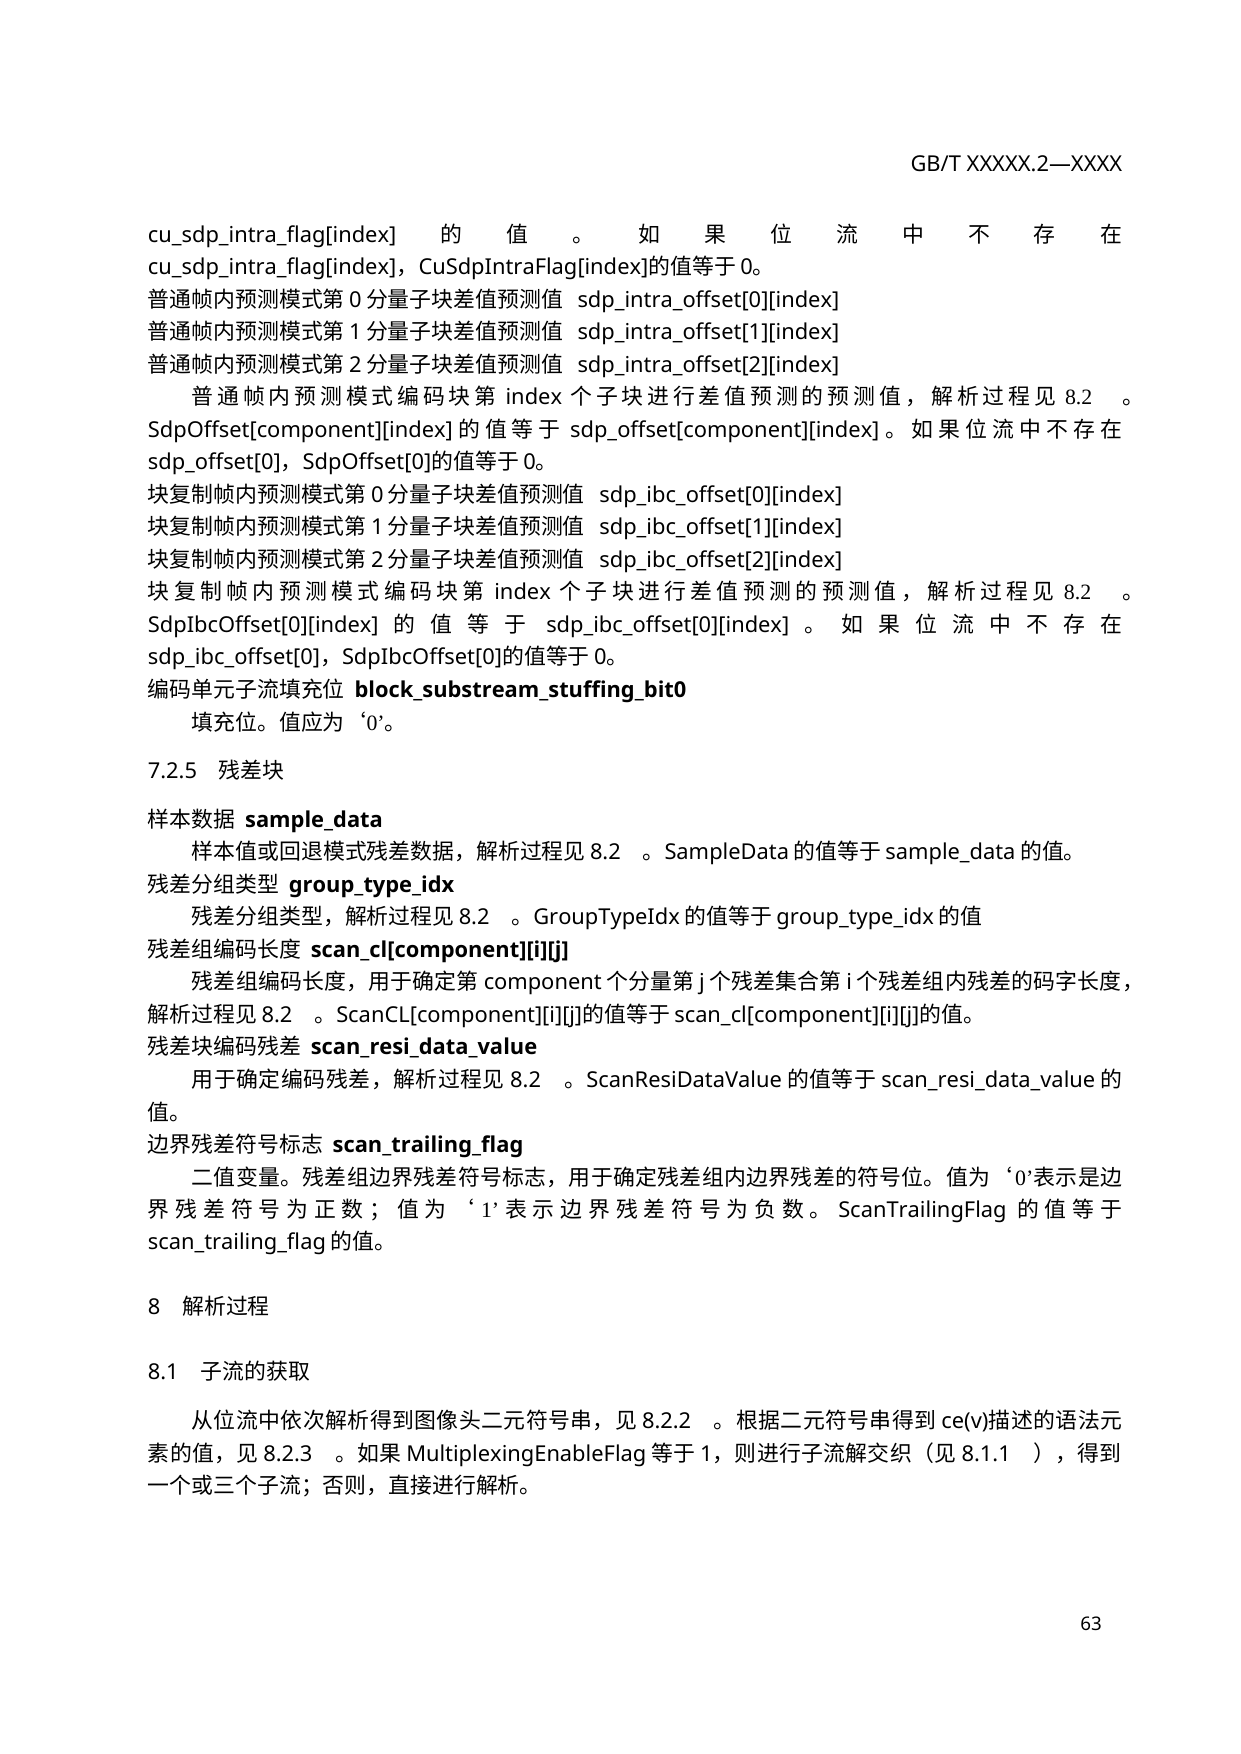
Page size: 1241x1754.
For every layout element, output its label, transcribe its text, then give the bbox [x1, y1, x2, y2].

text 残差分组类型 group_type_idx [148, 867, 1122, 899]
text 样本数据 sample_data [148, 802, 1122, 834]
text 从位流中依次解析得到图像头二元符号串，见8.2.2 。根据二元符号串得到ce(v)描述的语法元素的值，见8.2.3 。如果MultiplexingEnableFlag等于1，则进行子流解交织（见8.1.1 ），得到一个或三个子流；否则，直接进行解析。 [148, 1403, 1122, 1500]
text 块复制帧内预测模式编码块第index个子块进行差值预测的预测值，解析过程见8.2 。SdpIbcOffset[0][index]的值等于sdp_ibc_offset[0][index]。如果位流中不存在sdp_ibc_offset[0]，SdpIbcOffset[0]的值等于0。 [148, 574, 1122, 672]
text 填充位。值应为‘0’。 [148, 704, 1122, 737]
text 编码单元子流填充位 block_substream_stuffing_bit0 [148, 672, 1122, 704]
text 块复制帧内预测模式第1分量子块差值预测值 sdp_ibc_offset[1][index] [148, 509, 1122, 542]
text 块复制帧内预测模式第2分量子块差值预测值 sdp_ibc_offset[2][index] [148, 542, 1122, 574]
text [148, 217, 1122, 282]
text 边界残差符号标志 scan_trailing_flag [148, 1127, 1122, 1159]
text 用于确定编码残差，解析过程见8.2 。ScanResiDataValue的值等于scan_resi_data_value的值。 [148, 1062, 1122, 1127]
text 子流的获取 [148, 1354, 1122, 1387]
text 残差块编码残差 scan_resi_data_value [148, 1029, 1122, 1062]
text 样本值或回退模式残差数据，解析过程见8.2 。SampleData的值等于sample_data的值。 [148, 834, 1122, 867]
text 块复制帧内预测模式第0分量子块差值预测值 sdp_ibc_offset[0][index] [148, 477, 1122, 509]
text 普通帧内预测模式第0分量子块差值预测值 sdp_intra_offset[0][index] [148, 282, 1122, 314]
text 残差组编码长度 scan_cl[component][i][j] [148, 932, 1122, 964]
text 残差分组类型，解析过程见8.2 。GroupTypeIdx的值等于group_type_idx的值 [148, 899, 1122, 932]
text 解析过程 [148, 1289, 1122, 1322]
text 残差块 [148, 753, 1122, 785]
text 二值变量。残差组边界残差符号标志，用于确定残差组内边界残差的符号位。值为‘0’表示是边界残差符号为正数；值为‘1’表示边界残差符号为负数。ScanTrailingFlag的值等于scan_trailing_flag的值。 [148, 1159, 1122, 1257]
text 残差组编码长度，用于确定第component个分量第j个残差集合第i个残差组内残差的码字长度，解析过程见8.2 。ScanCL[component][i][j]的值等于scan_cl[component][i][j]的值。 [148, 964, 1122, 1029]
text 普通帧内预测模式第1分量子块差值预测值 sdp_intra_offset[1][index] [148, 314, 1122, 347]
text 普通帧内预测模式第2分量子块差值预测值 sdp_intra_offset[2][index] [148, 347, 1122, 379]
text 普通帧内预测模式编码块第index个子块进行差值预测的预测值，解析过程见8.2 。SdpOffset[component][index]的值等于sdp_offset[component][index]。如果位流中不存在sdp_offset[0]，SdpOffset[0]的值等于0。 [148, 379, 1122, 477]
